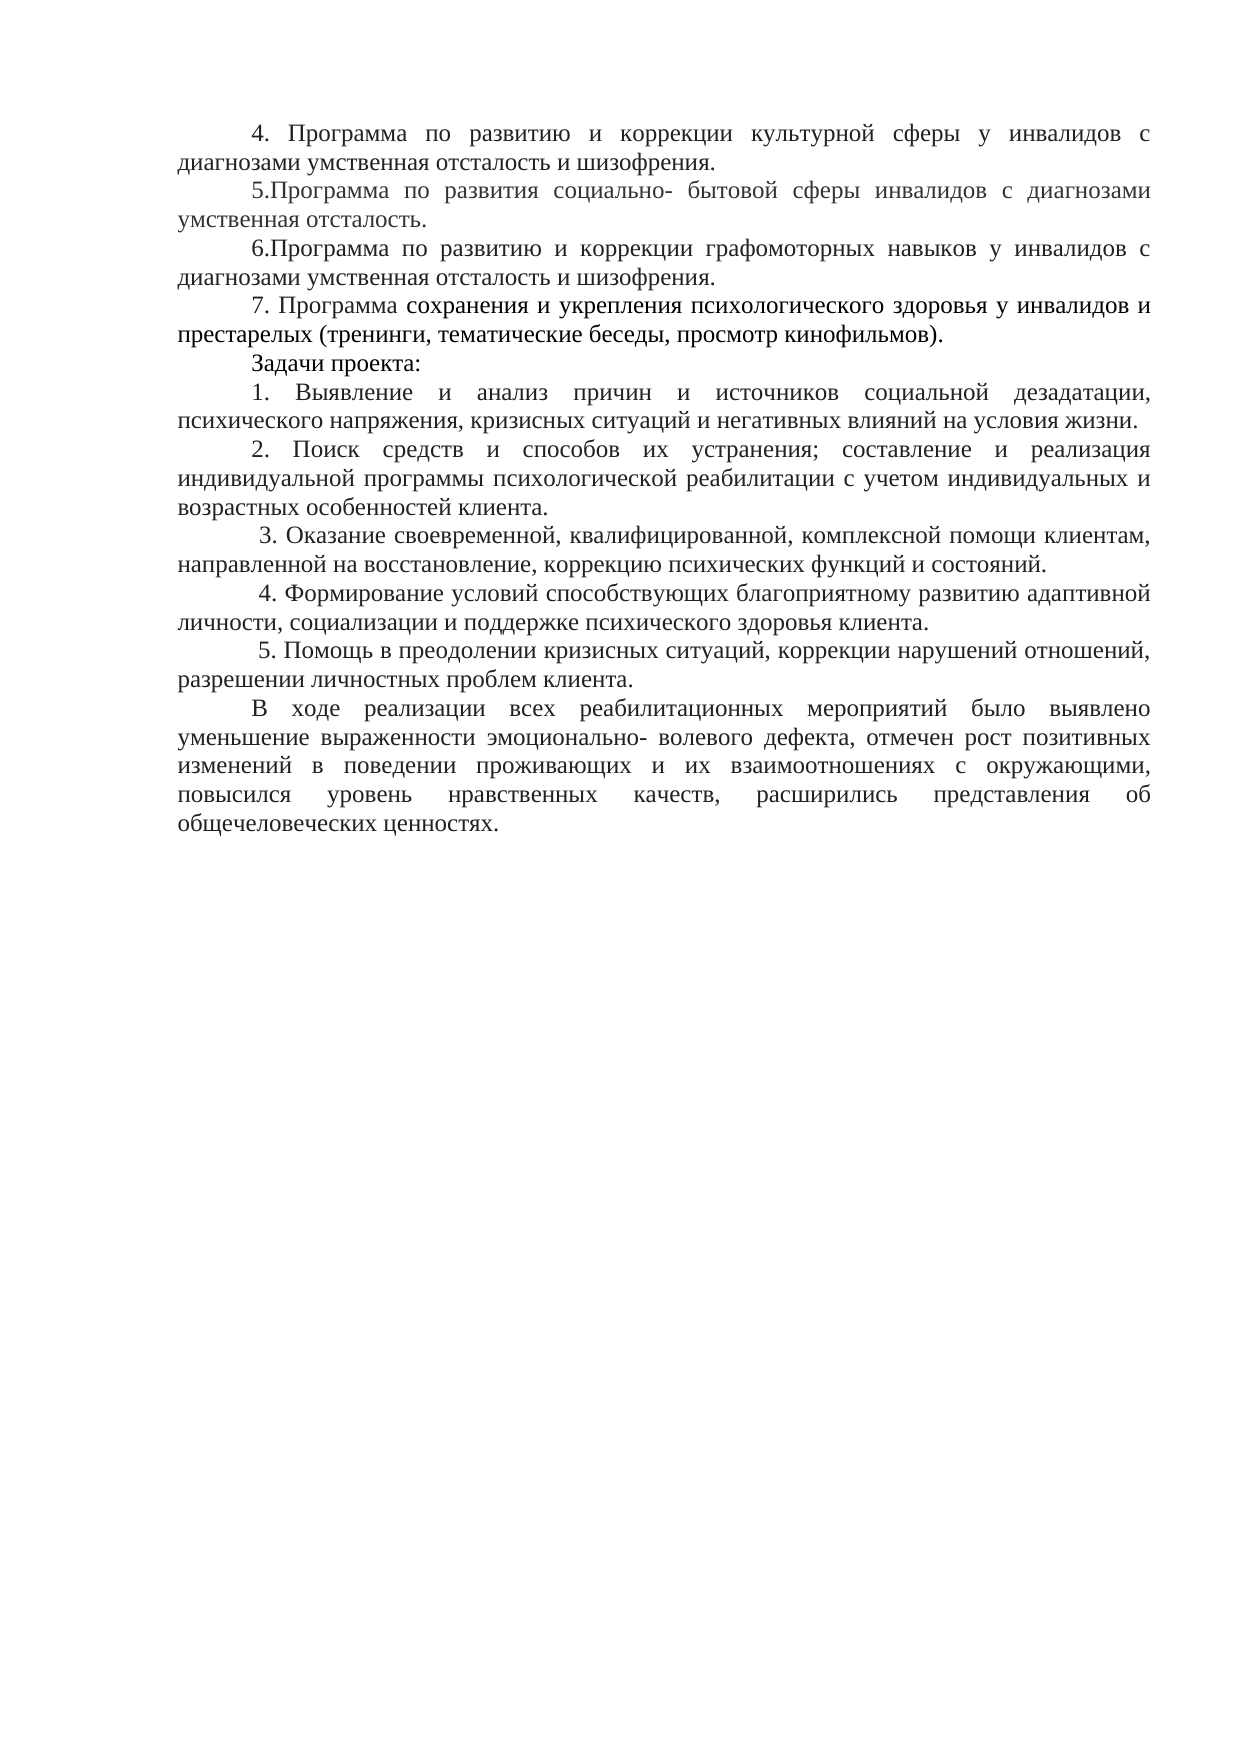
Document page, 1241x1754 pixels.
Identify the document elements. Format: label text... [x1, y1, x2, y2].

text 2. Поиск средств и способов их устранения; составление и реализация индивидуальной программы психологической реабилитации с учетом индивидуальных и возрастных особенностей клиента. [177, 434, 1152, 521]
text 3. Оказание своевременной, квалифицированной, комплексной помощи клиентам, направленной на восстановление, коррекцию психических функций и состояний. [177, 521, 1152, 578]
text 4. Формирование условий способствующих благоприятному развитию адаптивной личности, социализации и поддержке психического здоровья клиента. [177, 578, 1152, 636]
text 1. Выявление и анализ причин и источников социальной дезадатации, психического напряжения, кризисных ситуаций и негативных влияний на условия жизни. [177, 377, 1152, 434]
text В ходе реализации всех реабилитационных мероприятий было выявлено уменьшение выраженности эмоционально- волевого дефекта, отмечен рост позитивных изменений в поведении проживающих и их взаимоотношениях с окружающими, повысился уровень нравственных качеств, расширились представления об общечеловеческих ценностях. [177, 693, 1152, 837]
text Задачи проекта: [177, 348, 1152, 377]
text 5. Помощь в преодолении кризисных ситуаций, коррекции нарушений отношений, разрешении личностных проблем клиента. [177, 636, 1152, 693]
text 6.Программа по развитию и коррекции графомоторных навыков у инвалидов с диагнозами умственная отсталость и шизофрения. [177, 233, 1152, 291]
text 4. Программа по развитию и коррекции культурной сферы у инвалидов с диагнозами умственная отсталость и шизофрения. [177, 118, 1152, 176]
text 5.Программа по развития социально- бытовой сферы инвалидов с диагнозами умственная отсталость. [177, 176, 1152, 233]
text 7. Программа сохранения и укрепления психологического здоровья у инвалидов и престарелых (тренинги, тематические беседы, просмотр кинофильмов). [177, 291, 1152, 348]
